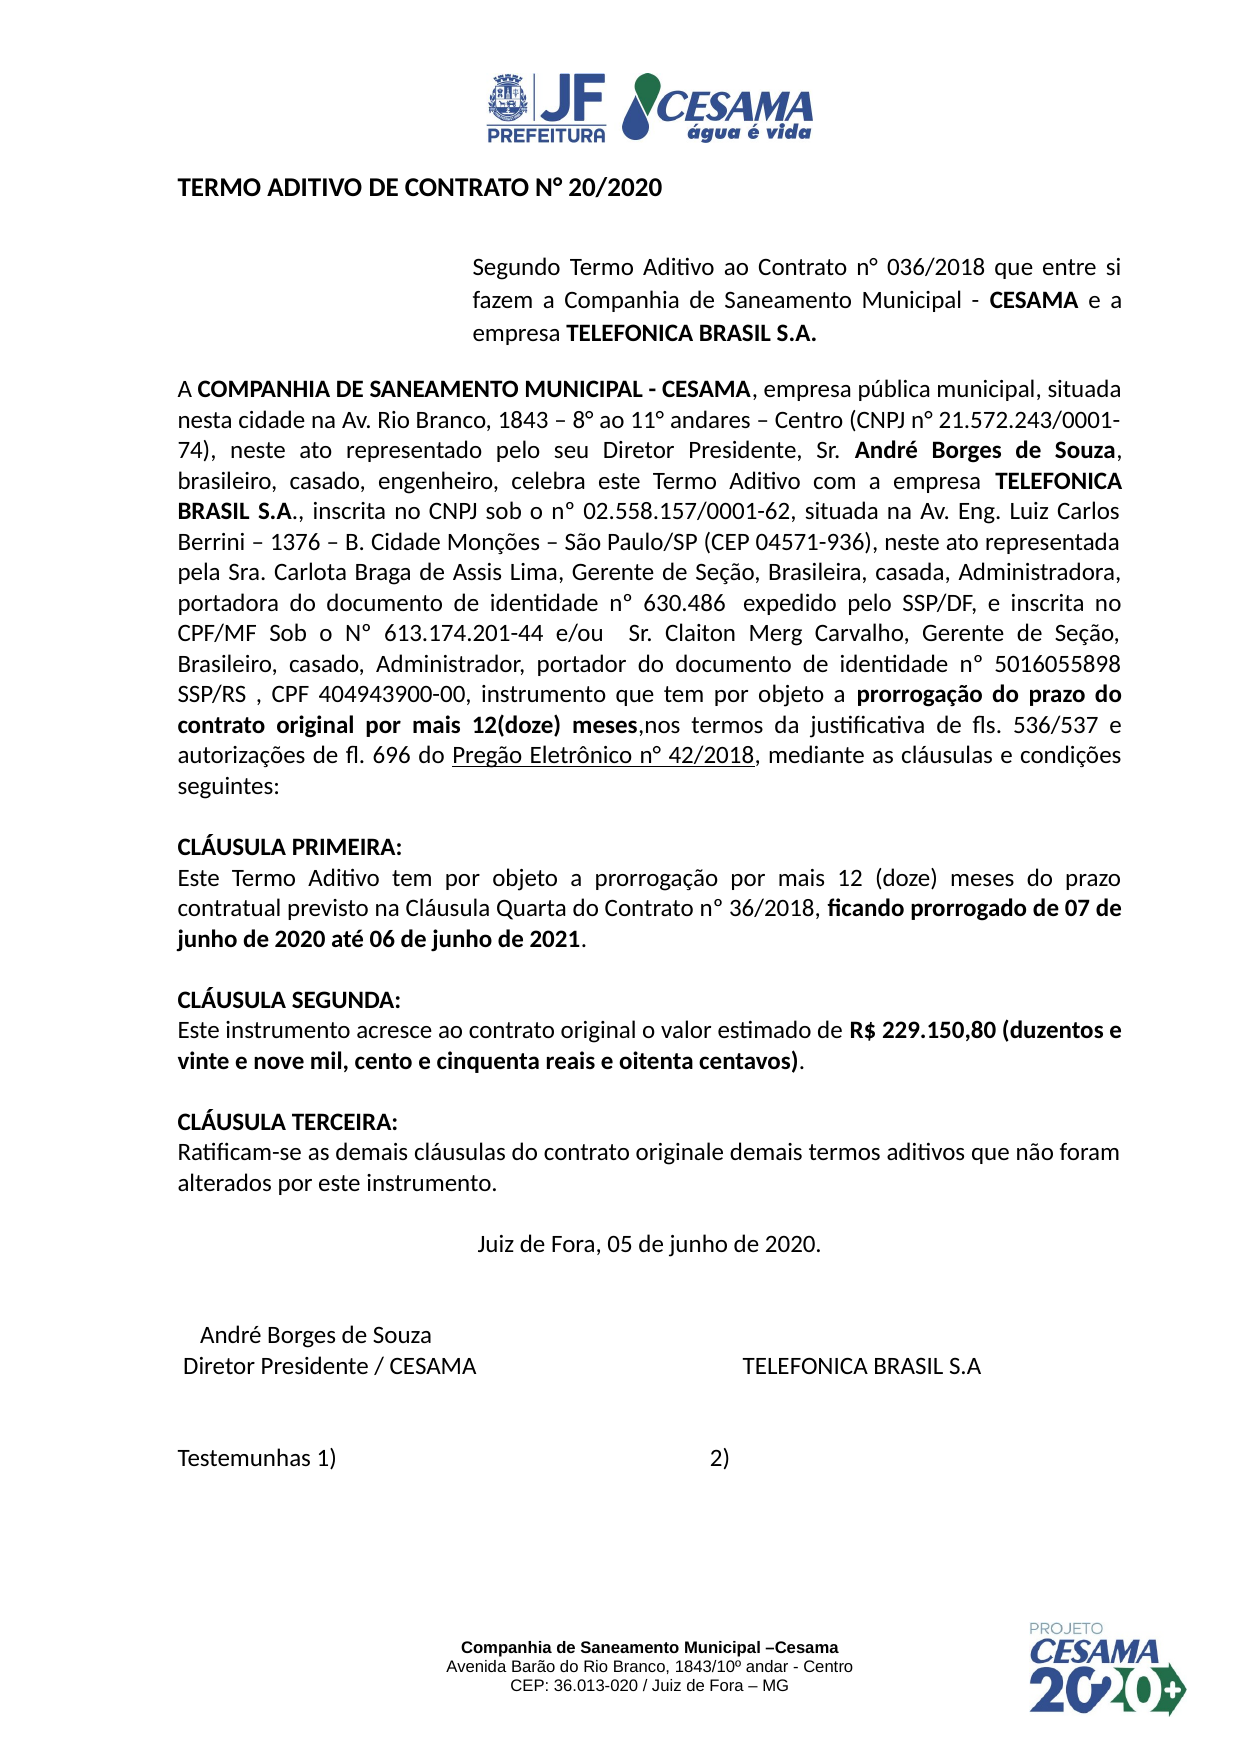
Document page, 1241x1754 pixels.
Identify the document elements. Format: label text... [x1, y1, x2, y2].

text Ratificam-se as demais cláusulas do contrato originale demais termos aditivos que não foram alterados por este instrumento. [177, 1136, 1122, 1197]
text Este instrumento acresce ao contrato original o valor estimado de R$ 229.150,80 (duzentos e vinte e nove mil, cento e cinquenta reais e oitenta centavos). [177, 1014, 1122, 1075]
text Este Termo Aditivo tem por objeto a prorrogação por mais 12 (doze) meses do prazo contratual previsto na Cláusula Quarta do Contrato nº 36/2018, ficando prorrogado de 07 de junho de 2020 até 06 de junho de 2021. [177, 862, 1122, 953]
picture [486, 73, 813, 143]
text TERMO ADITIVO DE CONTRATO N° 20/2020 [177, 171, 1122, 203]
text Diretor Presidente / CESAMA TELEFONICA BRASIL S.A [177, 1350, 1122, 1381]
text CLÁUSULA PRIMEIRA: [177, 831, 1122, 862]
text Segundo Termo Aditivo ao Contrato n° 036/2018 que entre si fazem a Companhia de Saneamento Municipal - CESAMA e a empresa TELEFONICA BRASIL S.A. [472, 248, 1122, 348]
picture [1029, 1622, 1187, 1717]
text CLÁUSULA SEGUNDA: [177, 984, 1122, 1014]
text Testemunhas 1) 2) [177, 1442, 1122, 1472]
text Juiz de Fora, 05 de junho de 2020. [177, 1228, 1122, 1258]
text André Borges de Souza [177, 1319, 1122, 1350]
text CLÁUSULA TERCEIRA: [177, 1106, 1122, 1136]
text A COMPANHIA DE SANEAMENTO MUNICIPAL - CESAMA, empresa pública municipal, situada nesta cidade na Av. Rio Branco, 1843 – 8° ao 11° andares – Centro (CNPJ n° 21.572.243/0001-74), neste ato representado pelo seu Diretor Presidente, Sr. André Borges de Souza, brasileiro, casado, engenheiro, celebra este Termo Aditivo com a empresa TELEFONICA BRASIL S.A., inscrita no CNPJ sob o nº 02.558.157/0001-62, situada na Av. Eng. Luiz Carlos Berrini – 1376 – B. Cidade Monções – São Paulo/SP (CEP 04571-936), neste ato representada pela Sra. Carlota Braga de Assis Lima, Gerente de Seção, Brasileira, casada, Administradora, portadora do documento de identidade nº 630.486 expedido pelo SSP/DF, e inscrita no CPF/MF Sob o Nº 613.174.201-44 e/ou Sr. Claiton Merg Carvalho, Gerente de Seção, Brasileiro, casado, Administrador, portador do documento de identidade nº 5016055898 SSP/RS , CPF 404943900-00, instrumento que tem por objeto a prorrogação do prazo do contrato original por mais 12(doze) meses,nos termos da justificativa de fls. 536/537 e autorizações de fl. 696 do Pregão Eletrônico n° 42/2018, mediante as cláusulas e condições seguintes: [177, 373, 1122, 801]
